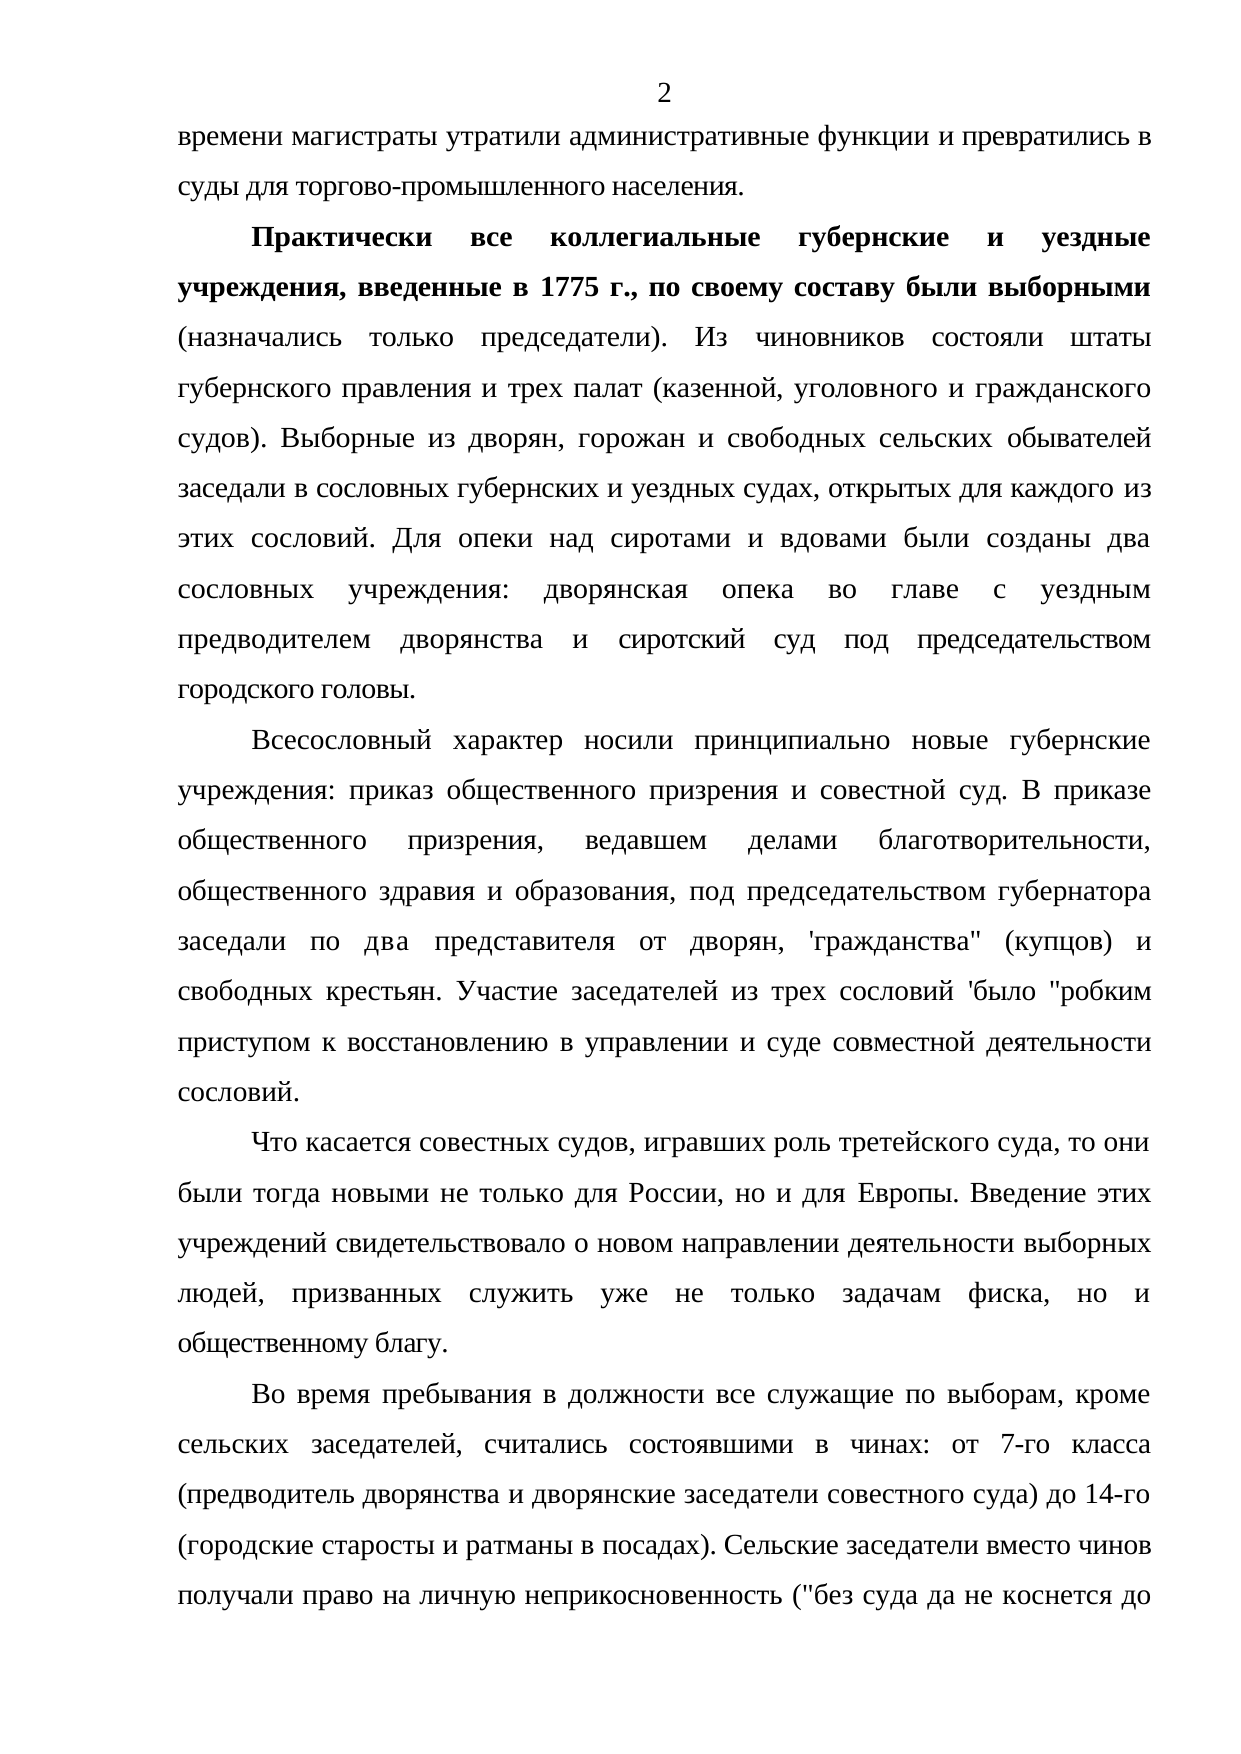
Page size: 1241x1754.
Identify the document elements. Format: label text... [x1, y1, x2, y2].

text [177, 1376, 1152, 1611]
text Что касается совестных судов, игравших роль третейского суда, то они были тогда новыми не только для России, но и для Европы. Введение этих учреждений свидетельствовало о новом направлении деятельности выборных людей, призванных служить уже не только задачам фиска, но и общественному благу. [177, 1124, 1152, 1359]
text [177, 118, 1152, 202]
text Всесословный характер носили принципиально новые губернские учреждения: приказ общественного призрения и совестной суд. В приказе общественного призрения, ведавшем делами благотворительности, общественного здравия и образования, под председательством губернатора заседали по два представителя от дворян, 'гражданства" (купцов) и свободных крестьян. Участие заседателей из трех сословий 'было "робким приступом к восстановлению в управлении и суде совместной деятельности сословий. [177, 722, 1152, 1108]
text Практически все коллегиальные губернские и уездные учреждения, введенные в 1775 г., по своему составу были выборными (назначались только председатели). Из чиновников состояли штаты губернского правления и трех палат (казенной, уголовного и гражданского судов). Выборные из дворян, горожан и свободных сельских обывателей заседали в сословных губернских и уездных судах, открытых для каждого из этих сословий. Для опеки над сиротами и вдовами были созданы два сословных учреждения: дворянская опека во главе с уездным предводителем дворянства и сиротский суд под председательством городского головы. [177, 219, 1152, 705]
